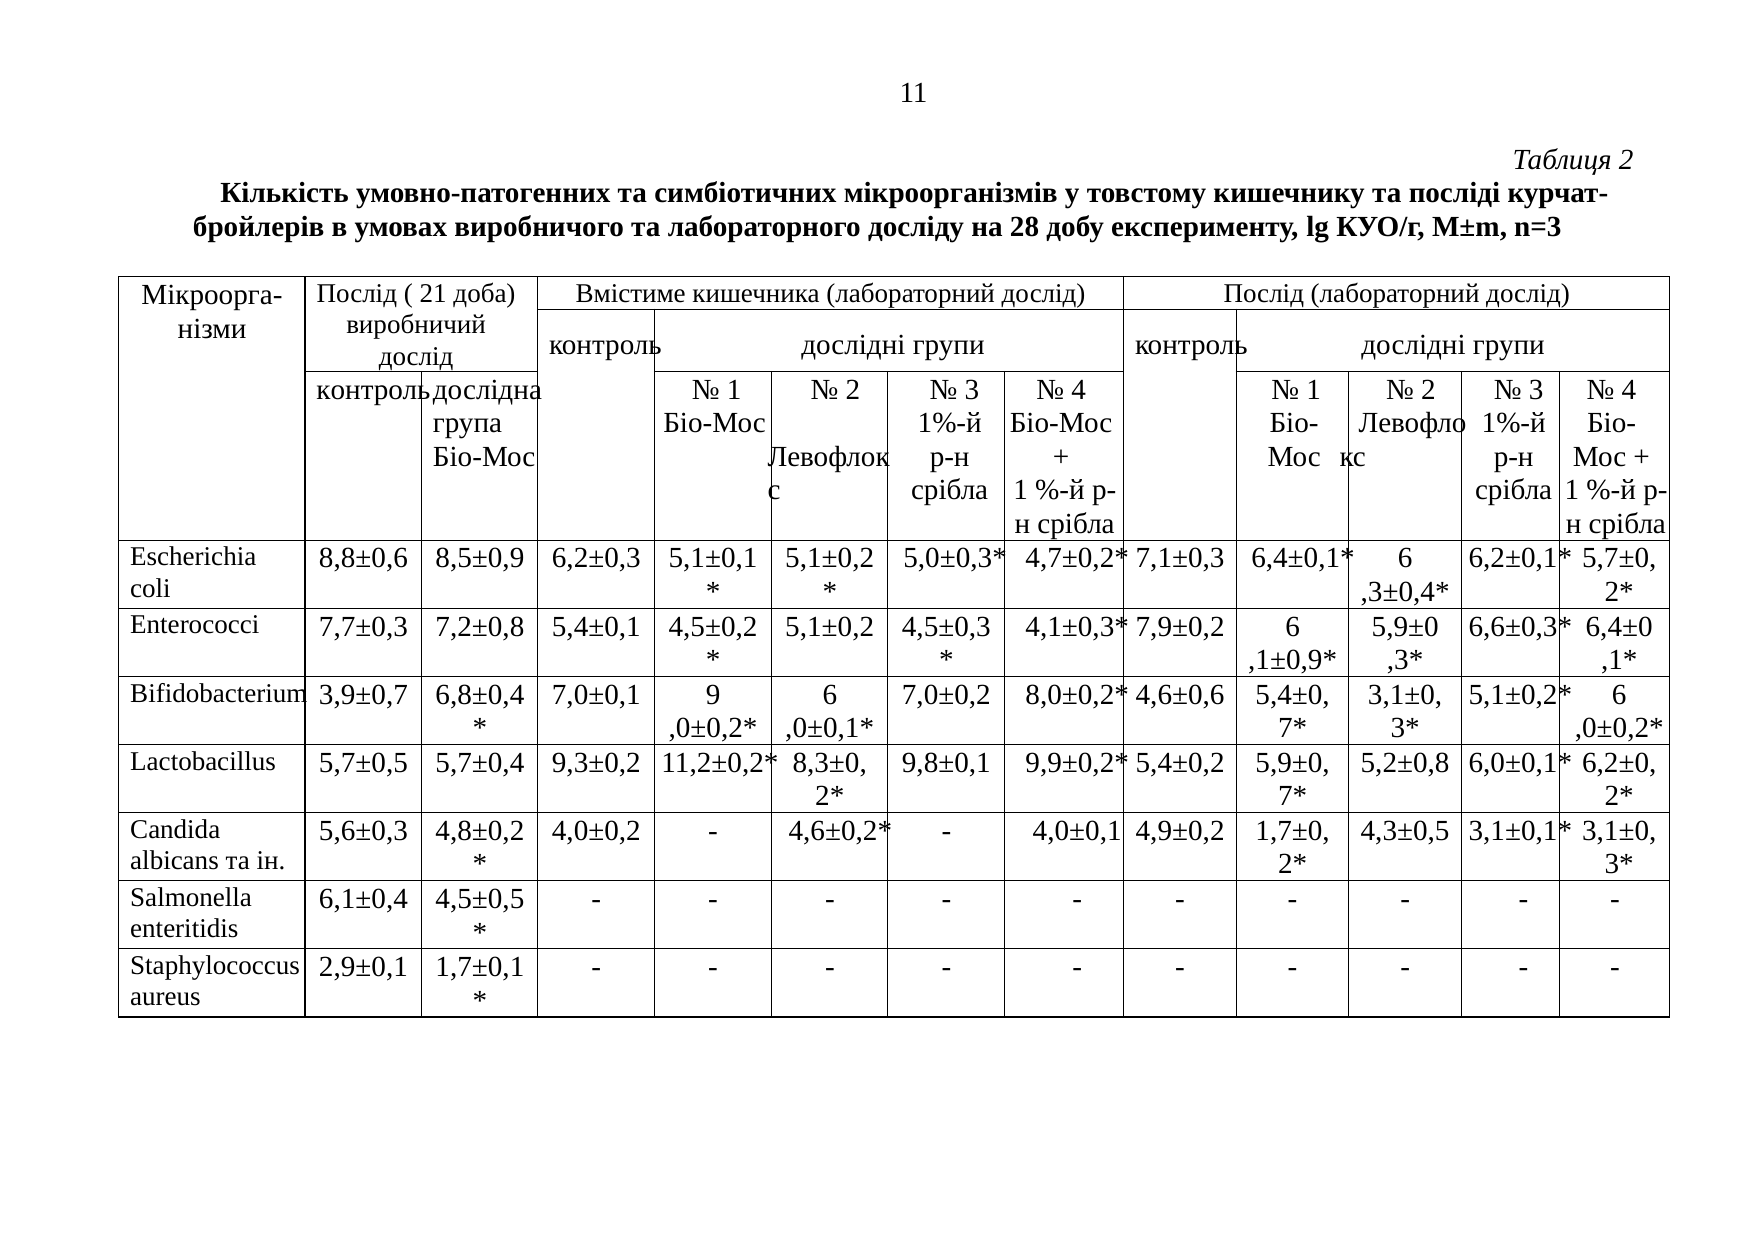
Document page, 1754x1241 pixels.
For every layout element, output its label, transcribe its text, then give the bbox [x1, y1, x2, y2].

table_cell 11,2±0,2* [655, 745, 771, 812]
table_cell контроль [538, 310, 654, 539]
table_cell Staphylococcus aureus [119, 949, 304, 1016]
table_cell 4,0±0,1 [1005, 813, 1123, 880]
table_cell 5,1±0,2 [772, 609, 887, 676]
table_cell - [538, 949, 654, 1016]
table_cell 6,0±0,1* [772, 677, 887, 744]
table_cell Bifidobacterium [119, 677, 304, 744]
table_cell - [888, 813, 1004, 880]
table_cell 9,9±0,2* [1005, 745, 1123, 812]
table_cell 4,0±0,2 [538, 813, 654, 880]
table_cell Candida albicans та ін. [119, 813, 304, 880]
table_cell - [888, 881, 1004, 948]
table_cell - [1124, 949, 1236, 1016]
table_cell № 4 Біо-Мос + 1 %-й р-н срібла [1560, 372, 1669, 539]
table_cell - [1462, 949, 1559, 1016]
table_cell 4,8±0,2* [422, 813, 537, 880]
table_cell - [655, 881, 771, 948]
table_cell 9,3±0,2 [538, 745, 654, 812]
table_cell контроль [1124, 310, 1236, 539]
table_cell - [1237, 881, 1348, 948]
text Таблиця 2 [118, 142, 1636, 176]
table_cell 5,4±0,1 [538, 609, 654, 676]
table_cell 7,9±0,2 [1124, 609, 1236, 676]
table_cell № 1 Біо-Мос [655, 372, 771, 539]
table_cell - [655, 949, 771, 1016]
table_cell 6,3±0,4* [1349, 541, 1461, 608]
table_cell - [1005, 881, 1123, 948]
table_cell Salmonella enteritidis [119, 881, 304, 948]
table_cell - [1349, 881, 1461, 948]
table_cell 3,1±0,3* [1349, 677, 1461, 744]
table_cell - [1462, 881, 1559, 948]
table_cell 5,1±0,2* [1462, 677, 1559, 744]
table_cell 6,2±0,3 [538, 541, 654, 608]
table_cell 5,4±0,2 [1124, 745, 1236, 812]
table_cell 7,1±0,3 [1124, 541, 1236, 608]
table_cell № 2 Левофлокс [772, 372, 887, 539]
table_cell 9,8±0,1 [888, 745, 1004, 812]
table_cell 6,2±0,2* [1560, 745, 1669, 812]
table_cell 5,2±0,8 [1349, 745, 1461, 812]
table_cell 1,7±0,2* [1237, 813, 1348, 880]
table_cell № 3 1%-й р-н срібла [888, 372, 1004, 539]
table_cell 6,4±0,1* [1237, 541, 1348, 608]
table_cell 5,6±0,3 [306, 813, 421, 880]
table_cell 6,0±0,2* [1560, 677, 1669, 744]
table_header Послід ( 21 доба) виробничий дослід [306, 277, 537, 371]
table_cell 4,9±0,2 [1124, 813, 1236, 880]
table_header Вмістиме кишечника (лабораторний дослід) [538, 277, 1123, 308]
table_cell № 3 1%-й р-н срібла [1462, 372, 1559, 539]
table_cell 6,1±0,4 [306, 881, 421, 948]
table_cell 5,1±0,2* [772, 541, 887, 608]
table_cell дослідна група Біо-Мос [422, 372, 537, 539]
table_cell Lactobacillus [119, 745, 304, 812]
table_cell - [1237, 949, 1348, 1016]
table_cell 8,8±0,6 [306, 541, 421, 608]
table_cell дослідні групи [655, 310, 1123, 371]
table_cell - [1005, 949, 1123, 1016]
table_cell 2,9±0,1 [306, 949, 421, 1016]
table_cell 4,5±0,3* [888, 609, 1004, 676]
table_cell 4,6±0,2* [772, 813, 887, 880]
table_cell - [888, 949, 1004, 1016]
table_cell 3,1±0,1* [1462, 813, 1559, 880]
table_cell 4,5±0,5* [422, 881, 537, 948]
table_cell 6,1±0,9* [1237, 609, 1348, 676]
table_cell - [772, 949, 887, 1016]
table_cell - [538, 881, 654, 948]
table_cell 1,7±0,1* [422, 949, 537, 1016]
table_cell контроль [306, 372, 421, 539]
table_cell 8,5±0,9 [422, 541, 537, 608]
table_cell 6,8±0,4* [422, 677, 537, 744]
table_cell № 4 Біо-Мос + 1 %-й р-н срібла [1005, 372, 1123, 539]
table_cell дослідні групи [1237, 310, 1669, 371]
table_cell 6,6±0,3* [1462, 609, 1559, 676]
table_cell 5,9±0,3* [1349, 609, 1461, 676]
table_cell - [772, 881, 887, 948]
table_cell - [1560, 881, 1669, 948]
table_cell 4,5±0,2* [655, 609, 771, 676]
table_cell 3,1±0,3* [1560, 813, 1669, 880]
table_cell 8,0±0,2* [1005, 677, 1123, 744]
table_cell 5,4±0,7* [1237, 677, 1348, 744]
table_cell 5,9±0,7* [1237, 745, 1348, 812]
table_cell 4,3±0,5 [1349, 813, 1461, 880]
table_cell 3,9±0,7 [306, 677, 421, 744]
table_cell 4,1±0,3* [1005, 609, 1123, 676]
table_cell 5,7±0,5 [306, 745, 421, 812]
table_cell 6,0±0,1* [1462, 745, 1559, 812]
table_header Мікроорга-нізми [119, 277, 304, 539]
table_cell 5,0±0,3* [888, 541, 1004, 608]
table_cell Escherichia сoli [119, 541, 304, 608]
table_cell 9,0±0,2* [655, 677, 771, 744]
table_cell 6,4±0,1* [1560, 609, 1669, 676]
table_cell 4,7±0,2* [1005, 541, 1123, 608]
table_cell 5,7±0,4 [422, 745, 537, 812]
table_header Послід (лабораторний дослід) [1124, 277, 1669, 308]
table_cell - [655, 813, 771, 880]
table_cell № 1 Біо-Мос [1237, 372, 1348, 539]
table_cell 4,6±0,6 [1124, 677, 1236, 744]
table_cell - [1560, 949, 1669, 1016]
table_cell 6,2±0,1* [1462, 541, 1559, 608]
table_cell 7,0±0,1 [538, 677, 654, 744]
table_cell 7,7±0,3 [306, 609, 421, 676]
table_cell 7,2±0,8 [422, 609, 537, 676]
table_cell 5,7±0,2* [1560, 541, 1669, 608]
table_cell № 2 Левофлокс [1349, 372, 1461, 539]
table_cell - [1349, 949, 1461, 1016]
table_cell 7,0±0,2 [888, 677, 1004, 744]
table_cell 5,1±0,1* [655, 541, 771, 608]
table_cell - [1124, 881, 1236, 948]
text Кількість умовно-патогенних та симбіотичних мікроорганізмів у товстому кишечнику та посліді курчат-бройлерів в умовах виробничого та лабораторного досліду на 28 добу експерименту, lg КУО/г, М±m, n=3 [118, 176, 1636, 243]
table_cell Enterococci [119, 609, 304, 676]
table_cell 8,3±0,2* [772, 745, 887, 812]
